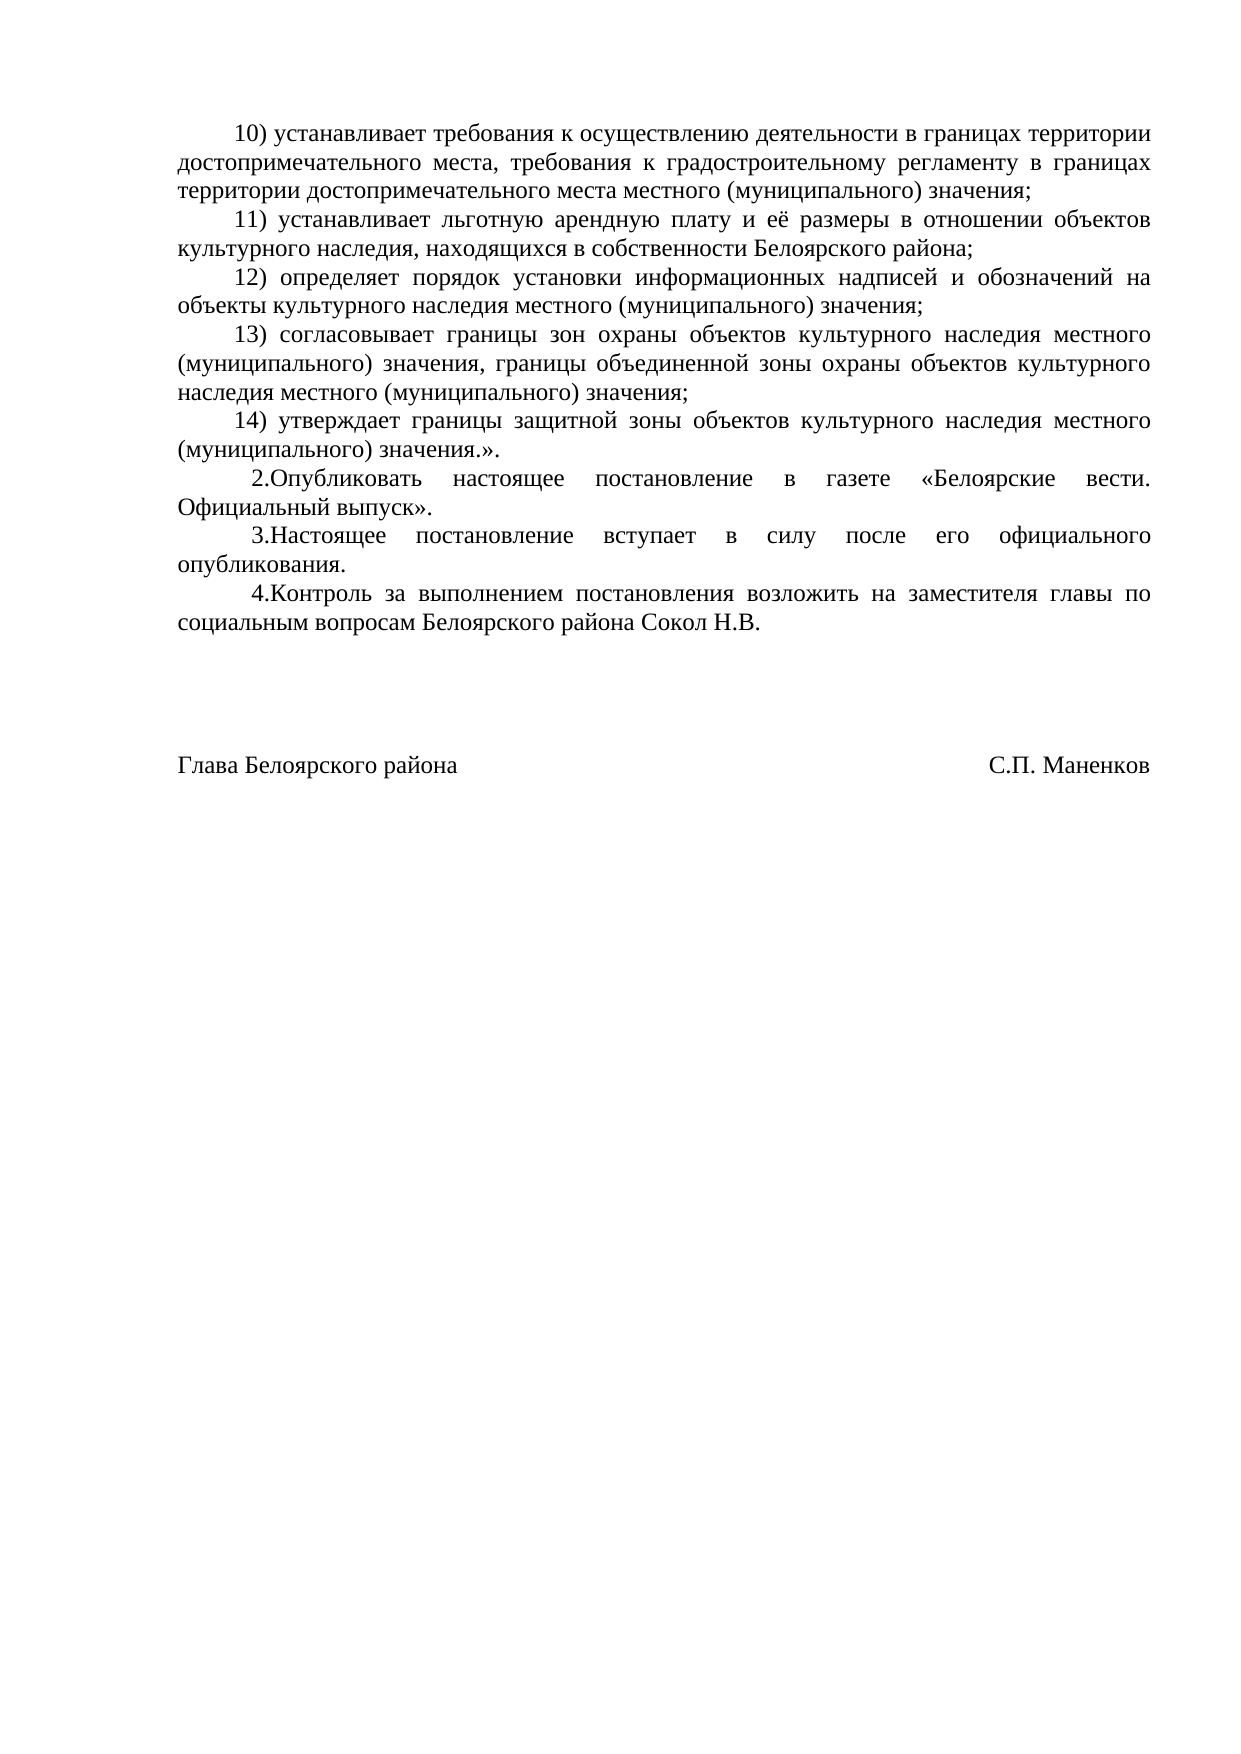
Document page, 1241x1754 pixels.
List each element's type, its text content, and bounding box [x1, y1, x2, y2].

text 13) согласовывает границы зон охраны объектов культурного наследия местного (муниципального) значения, границы объединенной зоны охраны объектов культурного наследия местного (муниципального) значения; [177, 319, 1152, 406]
text 11) устанавливает льготную арендную плату и её размеры в отношении объектов культурного наследия, находящихся в собственности Белоярского района; [177, 204, 1152, 262]
text 12) определяет порядок установки информационных надписей и обозначений на объекты культурного наследия местного (муниципального) значения; [177, 262, 1152, 319]
text 2.Опубликовать настоящее постановление в газете «Белоярские вести. Официальный выпуск». [177, 463, 1152, 521]
text Глава Белоярского района С.П. Маненков [177, 751, 1152, 779]
text 14) утверждает границы защитной зоны объектов культурного наследия местного (муниципального) значения.». [177, 406, 1152, 463]
text 3.Настоящее постановление вступает в силу после его официального опубликования. [177, 521, 1152, 578]
text 10) устанавливает требования к осуществлению деятельности в границах территории достопримечательного места, требования к градостроительному регламенту в границах территории достопримечательного места местного (муниципального) значения; [177, 118, 1152, 204]
text 4.Контроль за выполнением постановления возложить на заместителя главы по социальным вопросам Белоярского района Сокол Н.В. [177, 578, 1152, 636]
